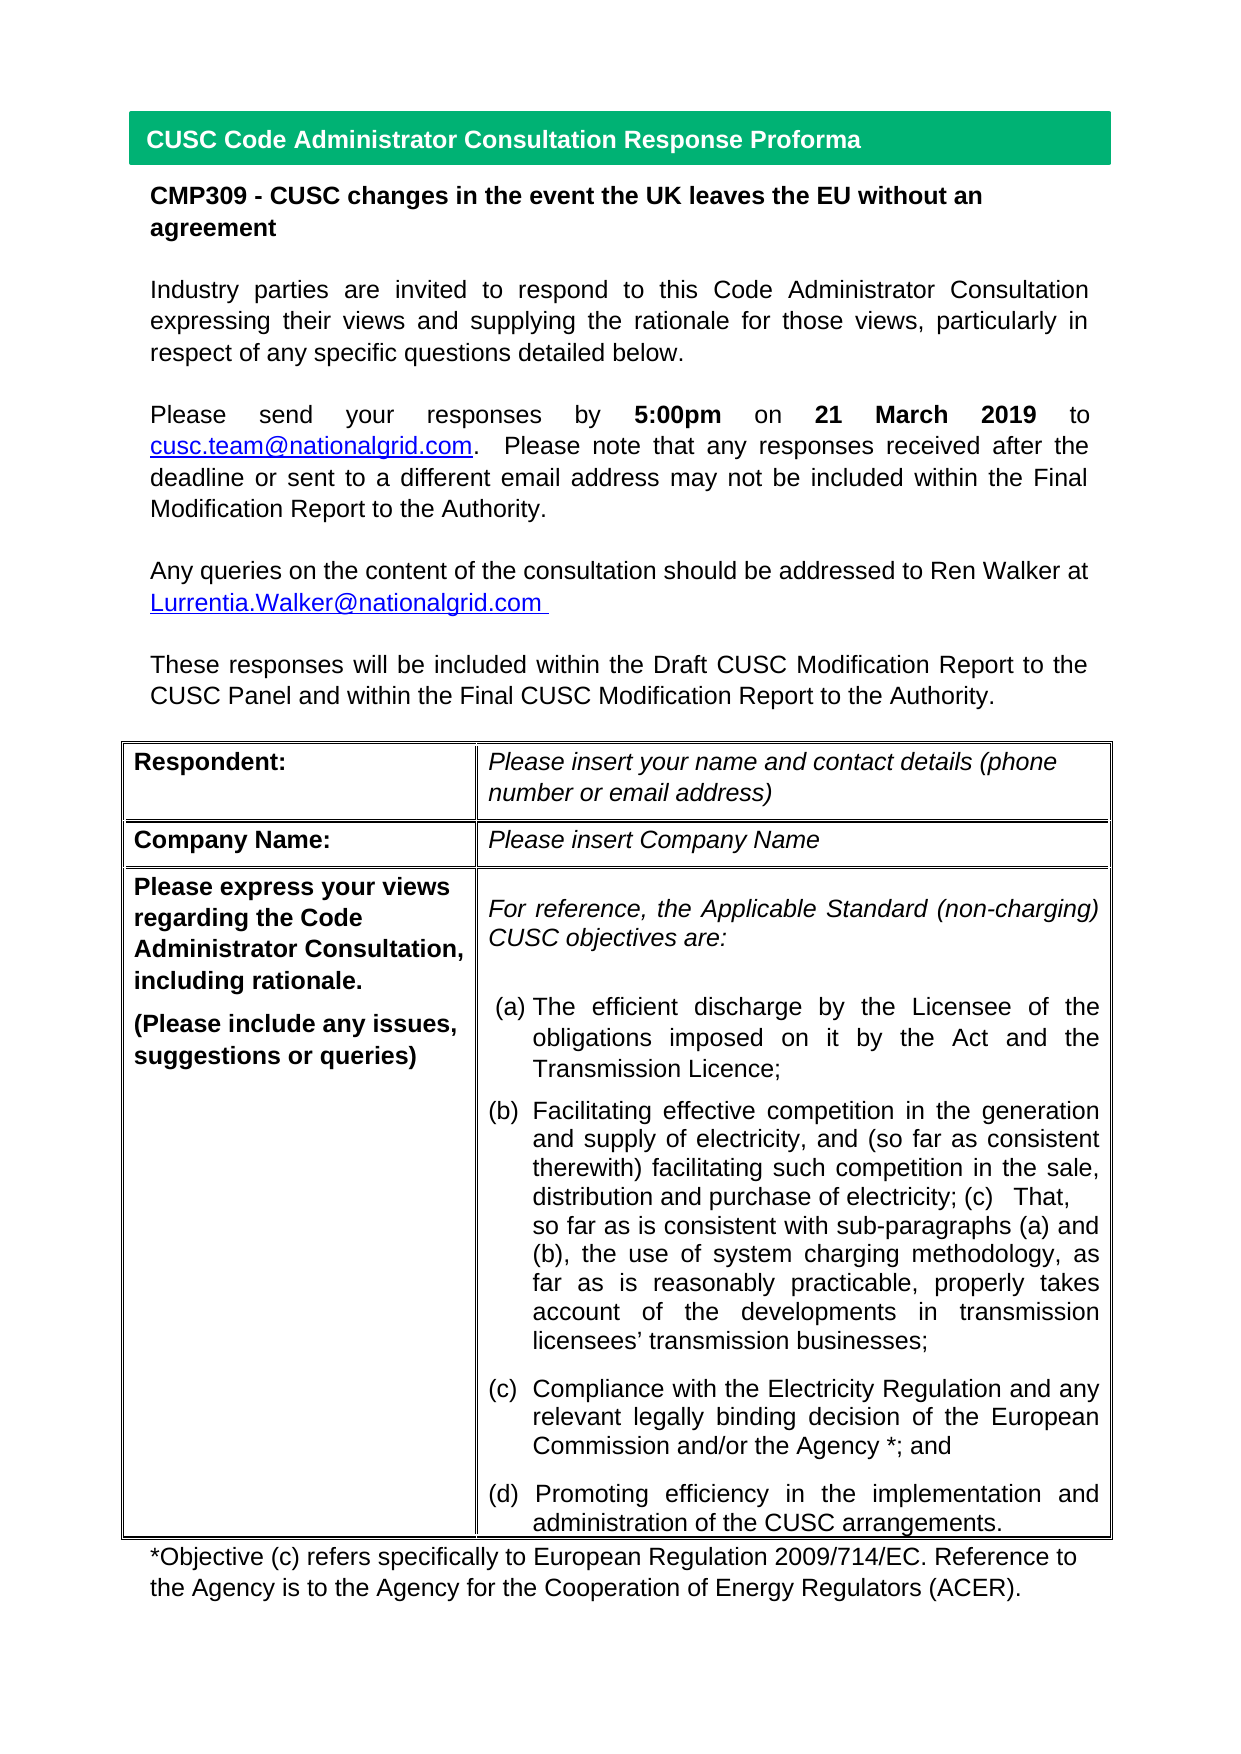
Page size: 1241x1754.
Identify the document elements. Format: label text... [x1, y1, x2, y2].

text *Objective (c) refers specifically to European Regulation 2009/714/EC. Reference to the Agency is to the Agency for the Cooperation of Energy Regulators (ACER). [150, 1540, 1090, 1602]
text Industry parties are invited to respond to this Code Administrator Consultation expressing their views and supplying the rationale for those views, particularly in respect of any specific questions detailed below. [150, 272, 1090, 366]
text Any queries on the content of the consultation should be addressed to Ren Walker at Lurrentia.Walker@nationalgrid.com [150, 554, 1090, 616]
table_header Please insert your name and contact details (phone number or email address) [477, 744, 1110, 819]
table_cell Please insert Company Name [477, 819, 1112, 866]
table_cell For reference, the Applicable Standard (non-charging) CUSC objectives are: (a) The efficient discharge by the Licensee of the obligations imposed on it by the Act and the Transmission Licence; (b) Facilitating effective competition in the generation and supply of electricity, and (so far as consistent therewith) facilitating such competition in the sale, distribution and purchase of electricity; (c) That, so far as is consistent with sub-paragraphs (a) and (b), the use of system charging methodology, as far as is reasonably practicable, properly takes account of the developments in transmission licensees’ transmission businesses; (c) Compliance with the Electricity Regulation and any relevant legally binding decision of the European Commission and/or the Agency *; and (d) Promoting efficiency in the implementation and administration of the CUSC arrangements. [477, 866, 1112, 1536]
table_header Respondent: [123, 742, 477, 819]
table_cell Please express your views regarding the Code Administrator Consultation, including rationale. (Please include any issues, suggestions or queries) [123, 866, 477, 1536]
text CMP309 - CUSC changes in the event the UK leaves the EU without an agreement [150, 179, 1090, 241]
table_cell Company Name: [123, 819, 477, 866]
text These responses will be included within the Draft CUSC Modification Report to the CUSC Panel and within the Final CUSC Modification Report to the Authority. [150, 647, 1090, 710]
text Please send your responses by 5:00pm on 21 March 2019 to cusc.team@nationalgrid.com. Please note that any responses received after the deadline or sent to a different email address may not be included within the Final Modification Report to the Authority. [150, 397, 1090, 522]
